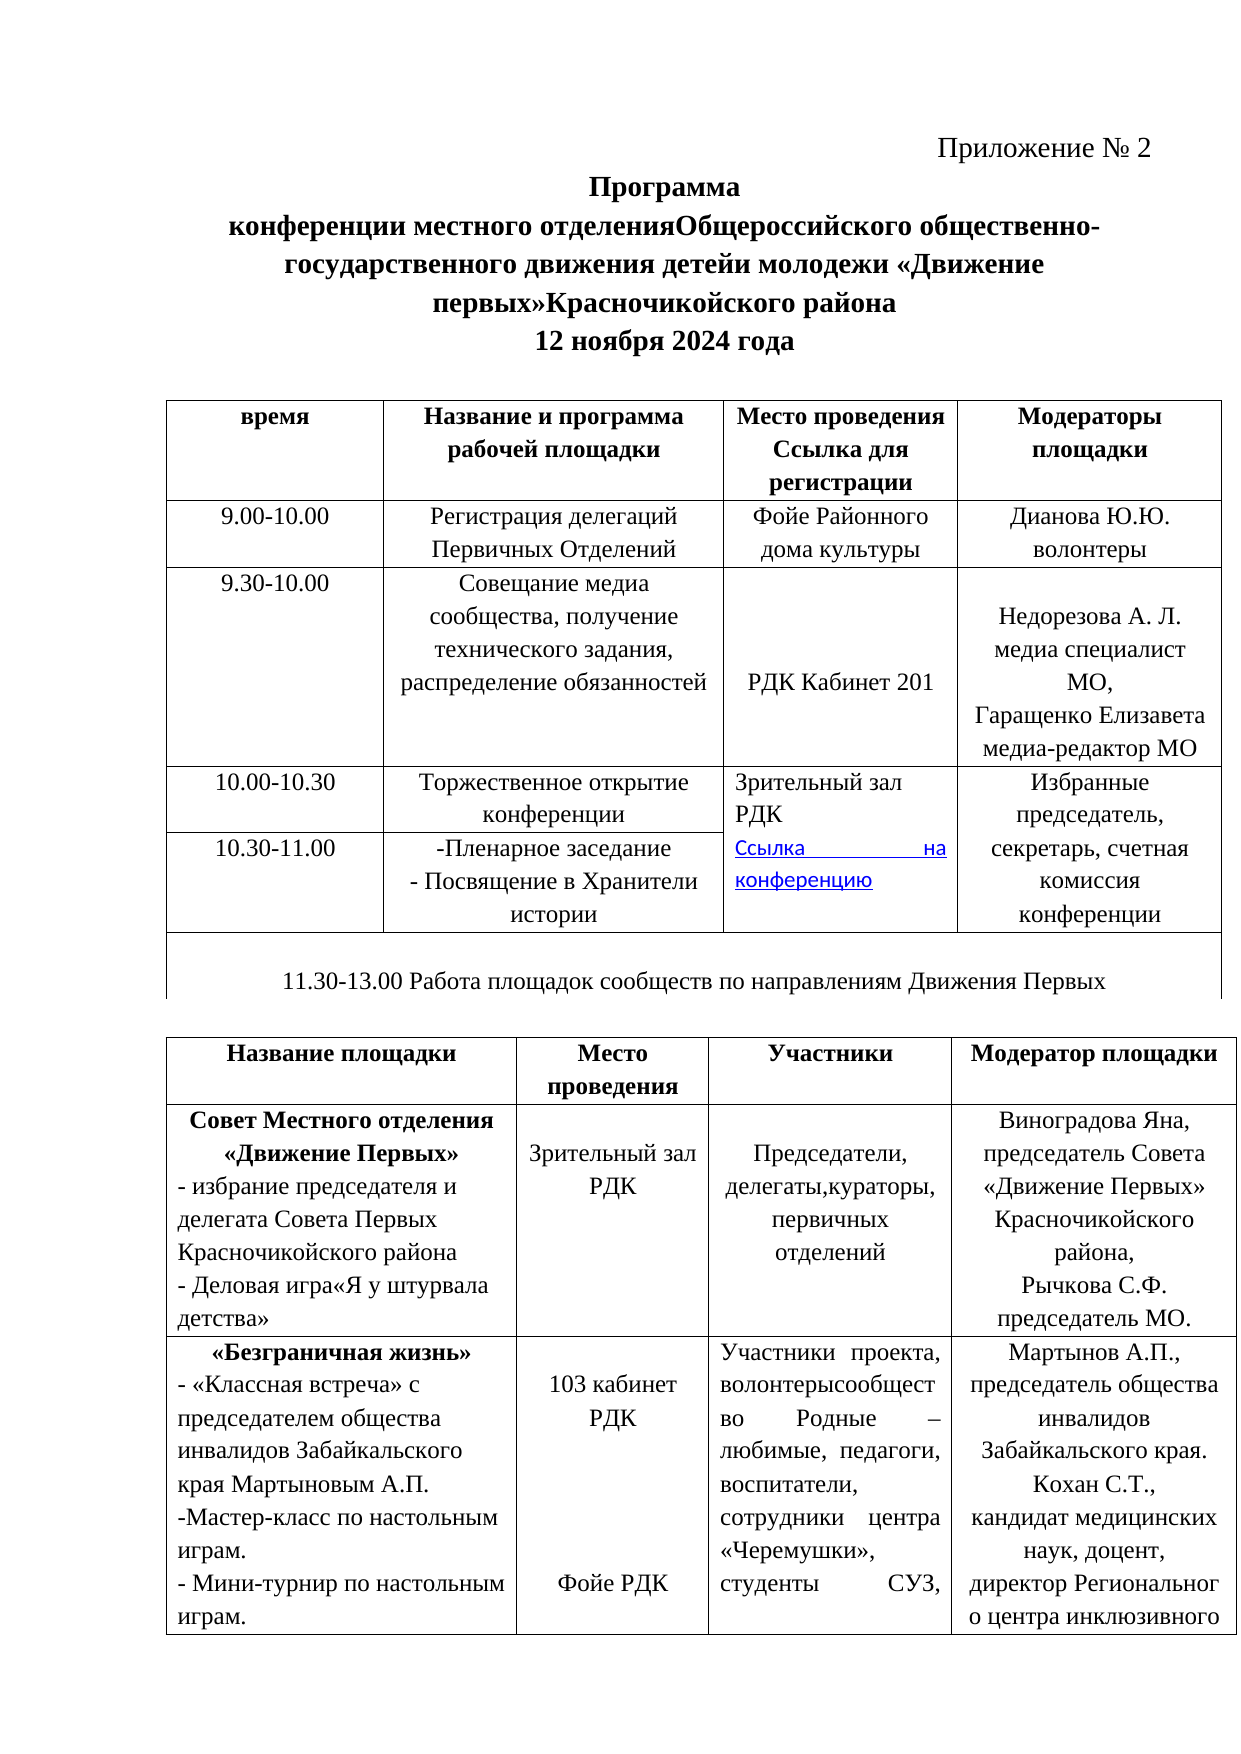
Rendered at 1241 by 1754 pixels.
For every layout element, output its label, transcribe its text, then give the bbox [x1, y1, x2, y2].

table_cell РДК Кабинет 201 [724, 568, 957, 766]
text конференции местного отделенияОбщероссийского общественно-государственного движения детейи молодежи «Движение первых»Красночикойского района [177, 208, 1152, 318]
text Программа [177, 169, 1152, 203]
table_cell -Пленарное заседание - Посвящение в Хранители истории [384, 833, 723, 932]
table_cell Зрительный зал РДК [517, 1105, 708, 1336]
table_header Место проведения Ссылка для регистрации [724, 401, 957, 500]
table_cell Дианова Ю.Ю. волонтеры [958, 501, 1221, 567]
table_cell Фойе Районного дома культуры [724, 501, 957, 567]
table_cell Регистрация делегаций Первичных Отделений [384, 501, 723, 567]
table_cell 10.30-11.00 [167, 833, 383, 932]
table_header Название и программа рабочей площадки [384, 401, 723, 500]
table_cell Зрительный зал РДК Ссылка на конференцию [724, 767, 957, 932]
table_cell 11.30-13.00 Работа площадок сообществ по направлениям Движения Первых [167, 933, 1221, 998]
table_header время [167, 401, 383, 500]
table_cell Недорезова А. Л. медиа специалист МО, Гаращенко Елизавета медиа-редактор МО [958, 568, 1221, 766]
table_header Участники [709, 1038, 951, 1104]
text 12 ноября 2024 года [177, 323, 1152, 357]
table_header Модераторы площадки [958, 401, 1221, 500]
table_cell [167, 1337, 516, 1634]
table_cell Председатели, делегаты,кураторы, первичных отделений [709, 1105, 951, 1336]
table_header Название площадки [167, 1038, 516, 1104]
table_cell Торжественное открытие конференции [384, 767, 723, 832]
table_cell 9.00-10.00 [167, 501, 383, 567]
table_cell 9.30-10.00 [167, 568, 383, 766]
table_cell Совещание медиа сообщества, получение технического задания, распределение обязанностей [384, 568, 723, 766]
text Приложение № 2 [177, 131, 1152, 164]
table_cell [952, 1337, 1236, 1634]
table_header Модератор площадки [952, 1038, 1236, 1104]
table_cell 10.00-10.30 [167, 767, 383, 832]
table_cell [517, 1337, 708, 1634]
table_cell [709, 1337, 951, 1634]
table_cell Виноградова Яна, председатель Совета «Движение Первых» Красночикойского района, Рычкова С.Ф. председатель МО. [952, 1105, 1236, 1336]
table_cell Избранные председатель, секретарь, счетная комиссия конференции [958, 767, 1221, 932]
table_header Место проведения [517, 1038, 708, 1104]
table_cell Совет Местного отделения «Движение Первых» - избрание председателя и делегата Совета Первых Красночикойского района - Деловая игра«Я у штурвала детства» [167, 1105, 516, 1336]
